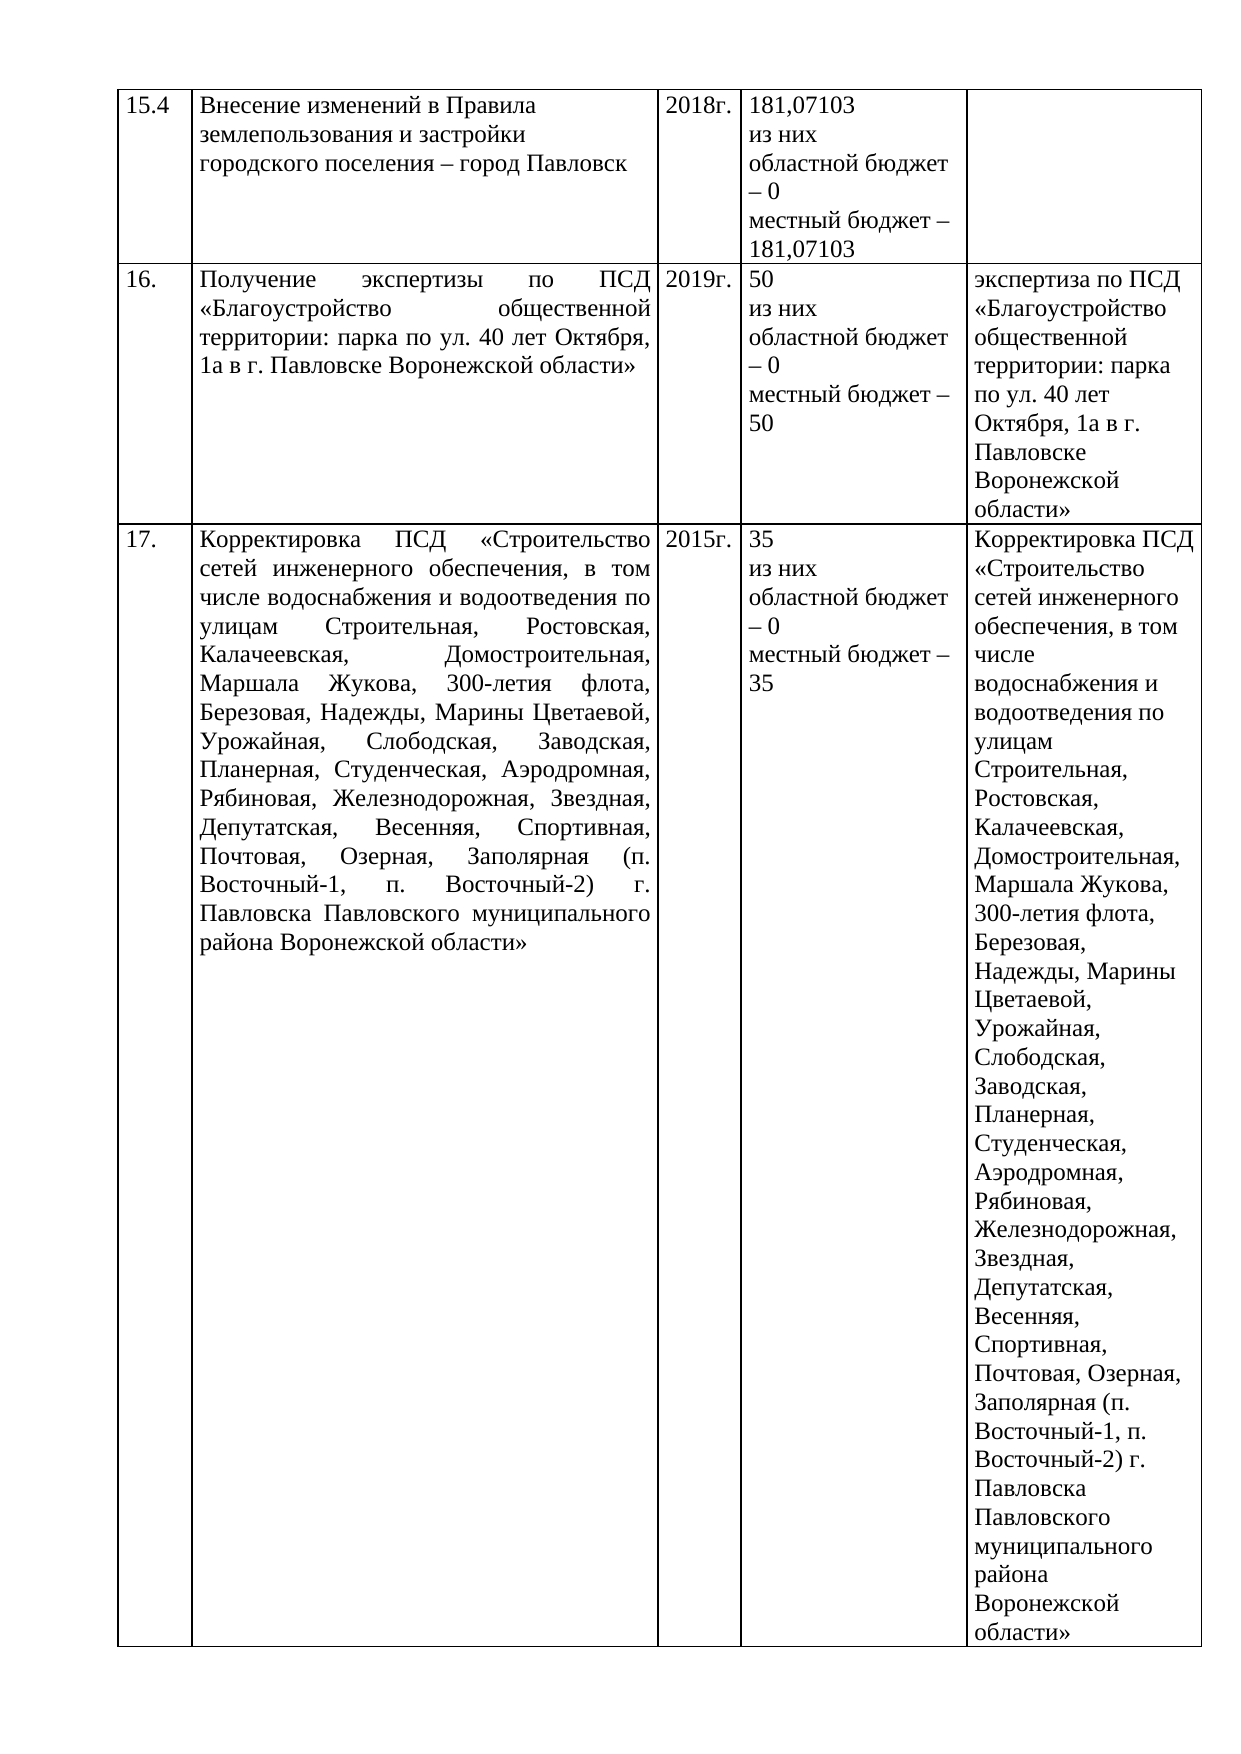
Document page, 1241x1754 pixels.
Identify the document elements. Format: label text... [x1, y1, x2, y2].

table_cell 50 из них областной бюджет – 0 местный бюджет – 50 [742, 264, 966, 523]
table_cell [968, 90, 1201, 263]
table_cell 35 из них областной бюджет – 0 местный бюджет – 35 [742, 525, 966, 1646]
table_cell 15.4 [119, 90, 191, 263]
table_cell 16. [119, 264, 191, 523]
table_cell Корректировка ПСД «Строительство сетей инженерного обеспечения, в том числе водоснабжения и водоотведения по улицам Строительная, Ростовская, Калачеевская, Домостроительная, Маршала Жукова, 300-летия флота, Березовая, Надежды, Марины Цветаевой, Урожайная, Слободская, Заводская, Планерная, Студенческая, Аэродромная, Рябиновая, Железнодорожная, Звездная, Депутатская, Весенняя, Спортивная, Почтовая, Озерная, Заполярная (п. Восточный-1, п. Восточный-2) г. Павловска Павловского муниципального района Воронежской области» [193, 525, 657, 1646]
table_cell 181,07103 из них областной бюджет – 0 местный бюджет – 181,07103 [742, 90, 966, 263]
table_cell 2018г. [659, 90, 740, 263]
table_cell Получение экспертизы по ПСД «Благоустройство общественной территории: парка по ул. 40 лет Октября, 1а в г. Павловске Воронежской области» [193, 264, 657, 523]
table_cell экспертиза по ПСД «Благоустройство общественной территории: парка по ул. 40 лет Октября, 1а в г. Павловске Воронежской области» [968, 264, 1201, 523]
table_cell Корректировка ПСД «Строительство сетей инженерного обеспечения, в том числе водоснабжения и водоотведения по улицам Строительная, Ростовская, Калачеевская, Домостроительная, Маршала Жукова, 300-летия флота, Березовая, Надежды, Марины Цветаевой, Урожайная, Слободская, Заводская, Планерная, Студенческая, Аэродромная, Рябиновая, Железнодорожная, Звездная, Депутатская, Весенняя, Спортивная, Почтовая, Озерная, Заполярная (п. Восточный-1, п. Восточный-2) г. Павловска Павловского муниципального района Воронежской области» [968, 525, 1201, 1646]
table_cell 17. [119, 525, 191, 1646]
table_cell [193, 90, 657, 263]
table_cell 2015г. [659, 525, 740, 1646]
table_cell 2019г. [659, 264, 740, 523]
